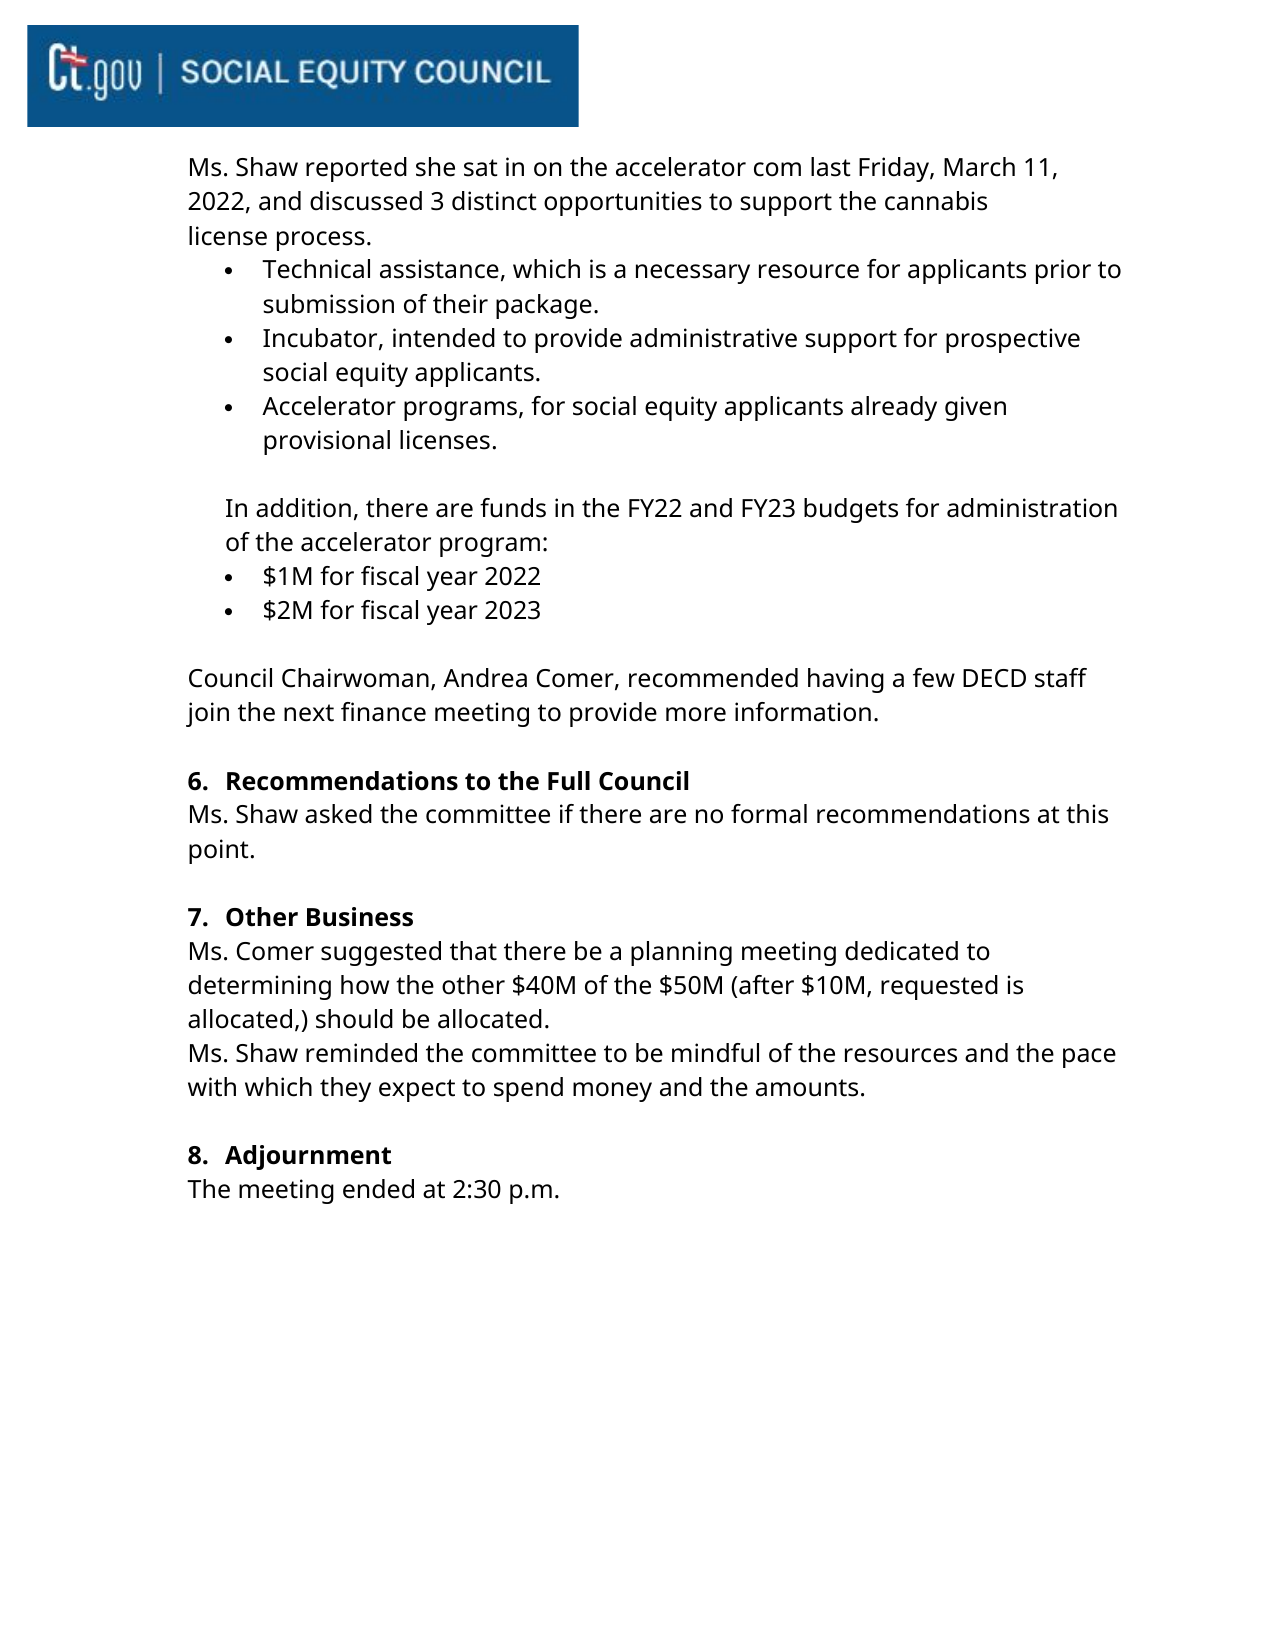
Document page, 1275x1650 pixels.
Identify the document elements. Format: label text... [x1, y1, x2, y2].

text Council Chairwoman, Andrea Comer, recommended having a few DECD staff join the next finance meeting to provide more information. [187, 661, 1125, 729]
text Ms. Shaw asked the committee if there are no formal recommendations at this point. [187, 797, 1125, 865]
text Ms. Shaw reported she sat in on the accelerator com last Friday, March 11, 2022, and discussed 3 distinct opportunities to support the cannabis license process. [187, 150, 1125, 252]
list Incubator, intended to provide administrative support for prospective social equity applicants. [225, 320, 1125, 388]
picture [27, 25, 579, 127]
text In addition, there are funds in the FY22 and FY23 budgets for administration of the accelerator program: [225, 491, 1125, 559]
list Adjournment [187, 1138, 1125, 1172]
text Ms. Comer suggested that there be a planning meeting dedicated to determining how the other $40M of the $50M (after $10M, requested is allocated,) should be allocated. [187, 933, 1125, 1036]
list Other Business [187, 899, 1125, 933]
list Technical assistance, which is a necessary resource for applicants prior to submission of their package. [225, 252, 1125, 320]
text Ms. Shaw reminded the committee to be mindful of the resources and the pace with which they expect to spend money and the amounts. [187, 1036, 1125, 1104]
text The meeting ended at 2:30 p.m. [150, 1172, 1125, 1206]
list $2M for fiscal year 2023 [225, 593, 1125, 627]
list $1M for fiscal year 2022 [225, 559, 1125, 593]
list Recommendations to the Full Council [187, 763, 1125, 797]
list Accelerator programs, for social equity applicants already given provisional licenses. [225, 388, 1125, 457]
